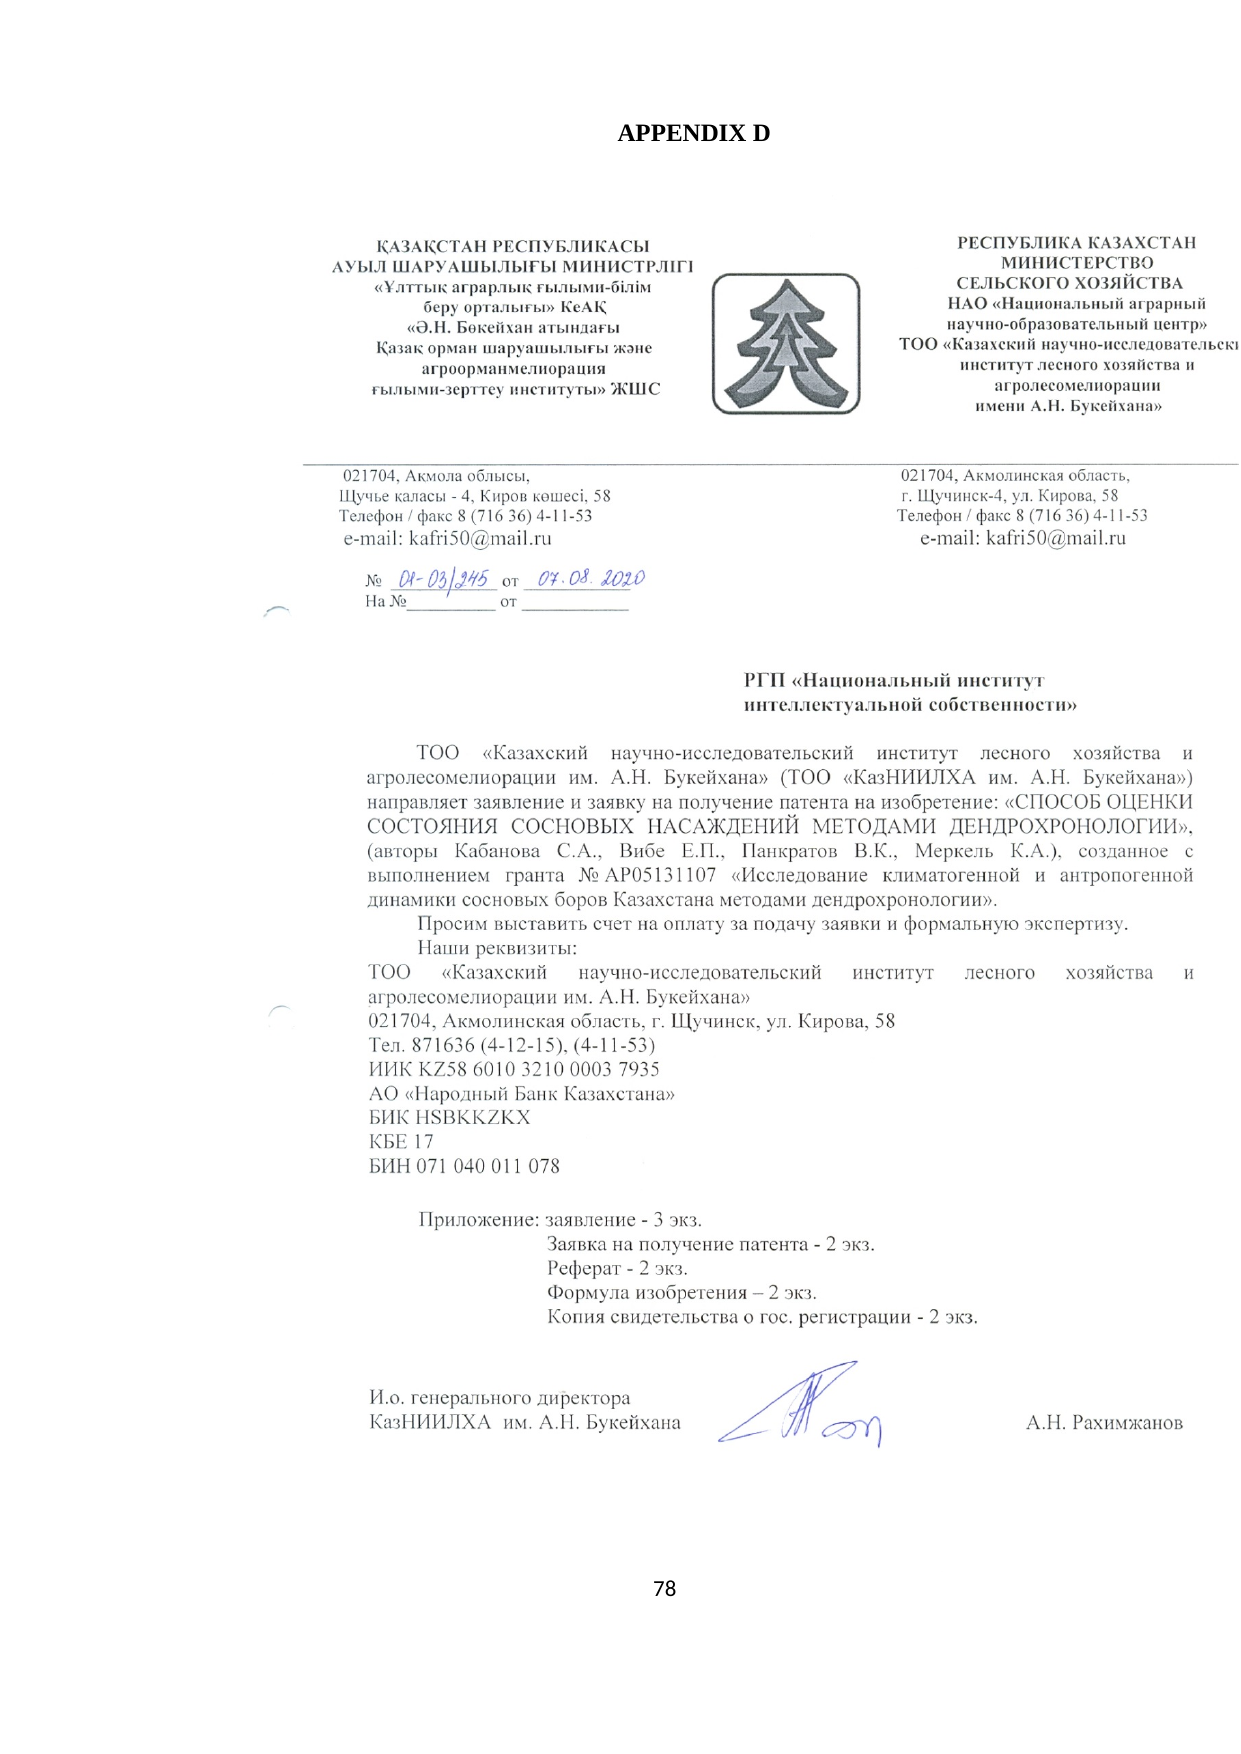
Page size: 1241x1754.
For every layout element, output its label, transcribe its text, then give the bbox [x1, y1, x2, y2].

text APPENDIX D [177, 118, 1152, 147]
picture [236, 161, 1239, 1574]
